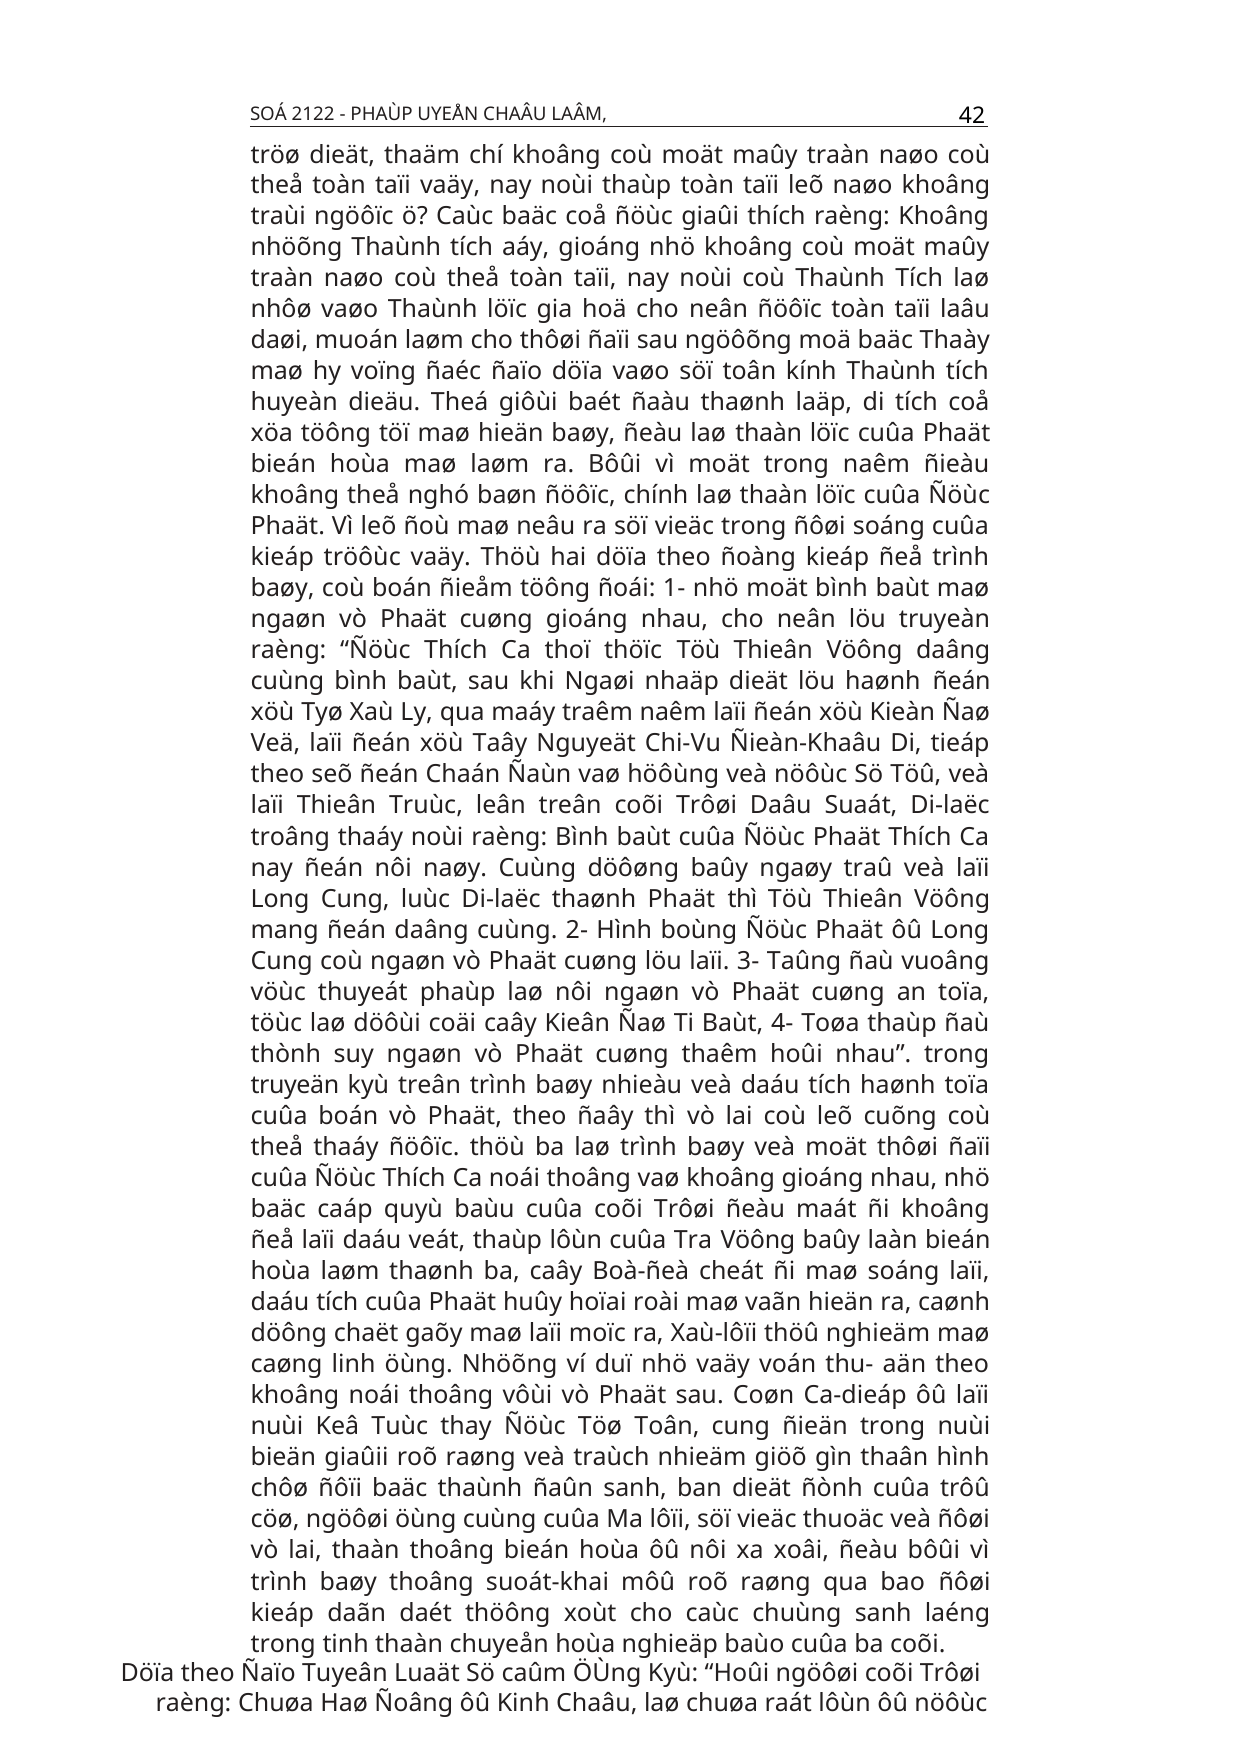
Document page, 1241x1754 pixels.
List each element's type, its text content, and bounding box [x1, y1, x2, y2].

text Döïa theo Ñaïo Tuyeân Luaät Sö caûm ÖÙng Kyù: “Hoûi ngöôøi coõi Trôøi [106, 1659, 981, 1686]
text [106, 1686, 988, 1718]
text tröø dieät, thaäm chí khoâng coù moät maûy traàn naøo coù theå toàn taïi vaäy, nay noùi thaùp toàn taïi leõ naøo khoâng traùi ngöôïc ö? Caùc baäc coå ñöùc giaûi thích raèng: Khoâng nhöõng Thaùnh tích aáy, gioáng nhö khoâng coù moät maûy traàn naøo coù theå toàn taïi, nay noùi coù Thaùnh Tích laø nhôø vaøo Thaùnh löïc gia hoä cho neân ñöôïc toàn taïi laâu daøi, muoán laøm cho thôøi ñaïi sau ngöôõng moä baäc Thaày maø hy voïng ñaéc ñaïo döïa vaøo söï toân kính Thaùnh tích huyeàn dieäu. Theá giôùi baét ñaàu thaønh laäp, di tích coå xöa töông töï maø hieän baøy, ñeàu laø thaàn löïc cuûa Phaät bieán hoùa maø laøm ra. Bôûi vì moät trong naêm ñieàu khoâng theå nghó baøn ñöôïc, chính laø thaàn löïc cuûa Ñöùc Phaät. Vì leõ ñoù maø neâu ra söï vieäc trong ñôøi soáng cuûa kieáp tröôùc vaäy. Thöù hai döïa theo ñoàng kieáp ñeå trình baøy, coù boán ñieåm töông ñoái: 1- nhö moät bình baùt maø ngaøn vò Phaät cuøng gioáng nhau, cho neân löu truyeàn raèng: “Ñöùc Thích Ca thoï thöïc Töù Thieân Vöông daâng cuùng bình baùt, sau khi Ngaøi nhaäp dieät löu haønh ñeán xöù Tyø Xaù Ly, qua maáy traêm naêm laïi ñeán xöù Kieàn Ñaø Veä, laïi ñeán xöù Taây Nguyeät Chi-Vu Ñieàn-Khaâu Di, tieáp theo seõ ñeán Chaán Ñaùn vaø höôùng veà nöôùc Sö Töû, veà laïi Thieân Truùc, leân treân coõi Trôøi Daâu Suaát, Di-laëc troâng thaáy noùi raèng: Bình baùt cuûa Ñöùc Phaät Thích Ca nay ñeán nôi naøy. Cuùng döôøng baûy ngaøy traû veà laïi Long Cung, luùc Di-laëc thaønh Phaät thì Töù Thieân Vöông mang ñeán daâng cuùng. 2- Hình boùng Ñöùc Phaät ôû Long Cung coù ngaøn vò Phaät cuøng löu laïi. 3- Taûng ñaù vuoâng vöùc thuyeát phaùp laø nôi ngaøn vò Phaät cuøng an toïa, töùc laø döôùi coäi caây Kieân Ñaø Ti Baùt, 4- Toøa thaùp ñaù thònh suy ngaøn vò Phaät cuøng thaêm hoûi nhau”. trong truyeän kyù treân trình baøy nhieàu veà daáu tích haønh toïa cuûa boán vò Phaät, theo ñaây thì vò lai coù leõ cuõng coù theå thaáy ñöôïc. thöù ba laø trình baøy veà moät thôøi ñaïi cuûa Ñöùc Thích Ca noái thoâng vaø khoâng gioáng nhau, nhö baäc caáp quyù baùu cuûa coõi Trôøi ñeàu maát ñi khoâng ñeå laïi daáu veát, thaùp lôùn cuûa Tra Vöông baûy laàn bieán hoùa laøm thaønh ba, caây Boà-ñeà cheát ñi maø soáng laïi, daáu tích cuûa Phaät huûy hoïai roài maø vaãn hieän ra, caønh döông chaët gaõy maø laïi moïc ra, Xaù-lôïi thöû nghieäm maø caøng linh öùng. Nhöõng ví duï nhö vaäy voán thu- aän theo khoâng noái thoâng vôùi vò Phaät sau. Coøn Ca-dieáp ôû laïi nuùi Keâ Tuùc thay Ñöùc Töø Toân, cung ñieän trong nuùi bieän giaûii roõ raøng veà traùch nhieäm giöõ gìn thaân hình chôø ñôïi baäc thaùnh ñaûn sanh, ban dieät ñònh cuûa trôû cöø, ngöôøi öùng cuùng cuûa Ma lôïi, söï vieäc thuoäc veà ñôøi vò lai, thaàn thoâng bieán hoùa ôû nôi xa xoâi, ñeàu bôûi vì trình baøy thoâng suoát-khai môû roõ raøng qua bao ñôøi kieáp daãn daét thöông xoùt cho caùc chuùng sanh laéng trong tinh thaàn chuyeån hoùa nghieäp baùo cuûa ba coõi. [250, 138, 990, 1659]
